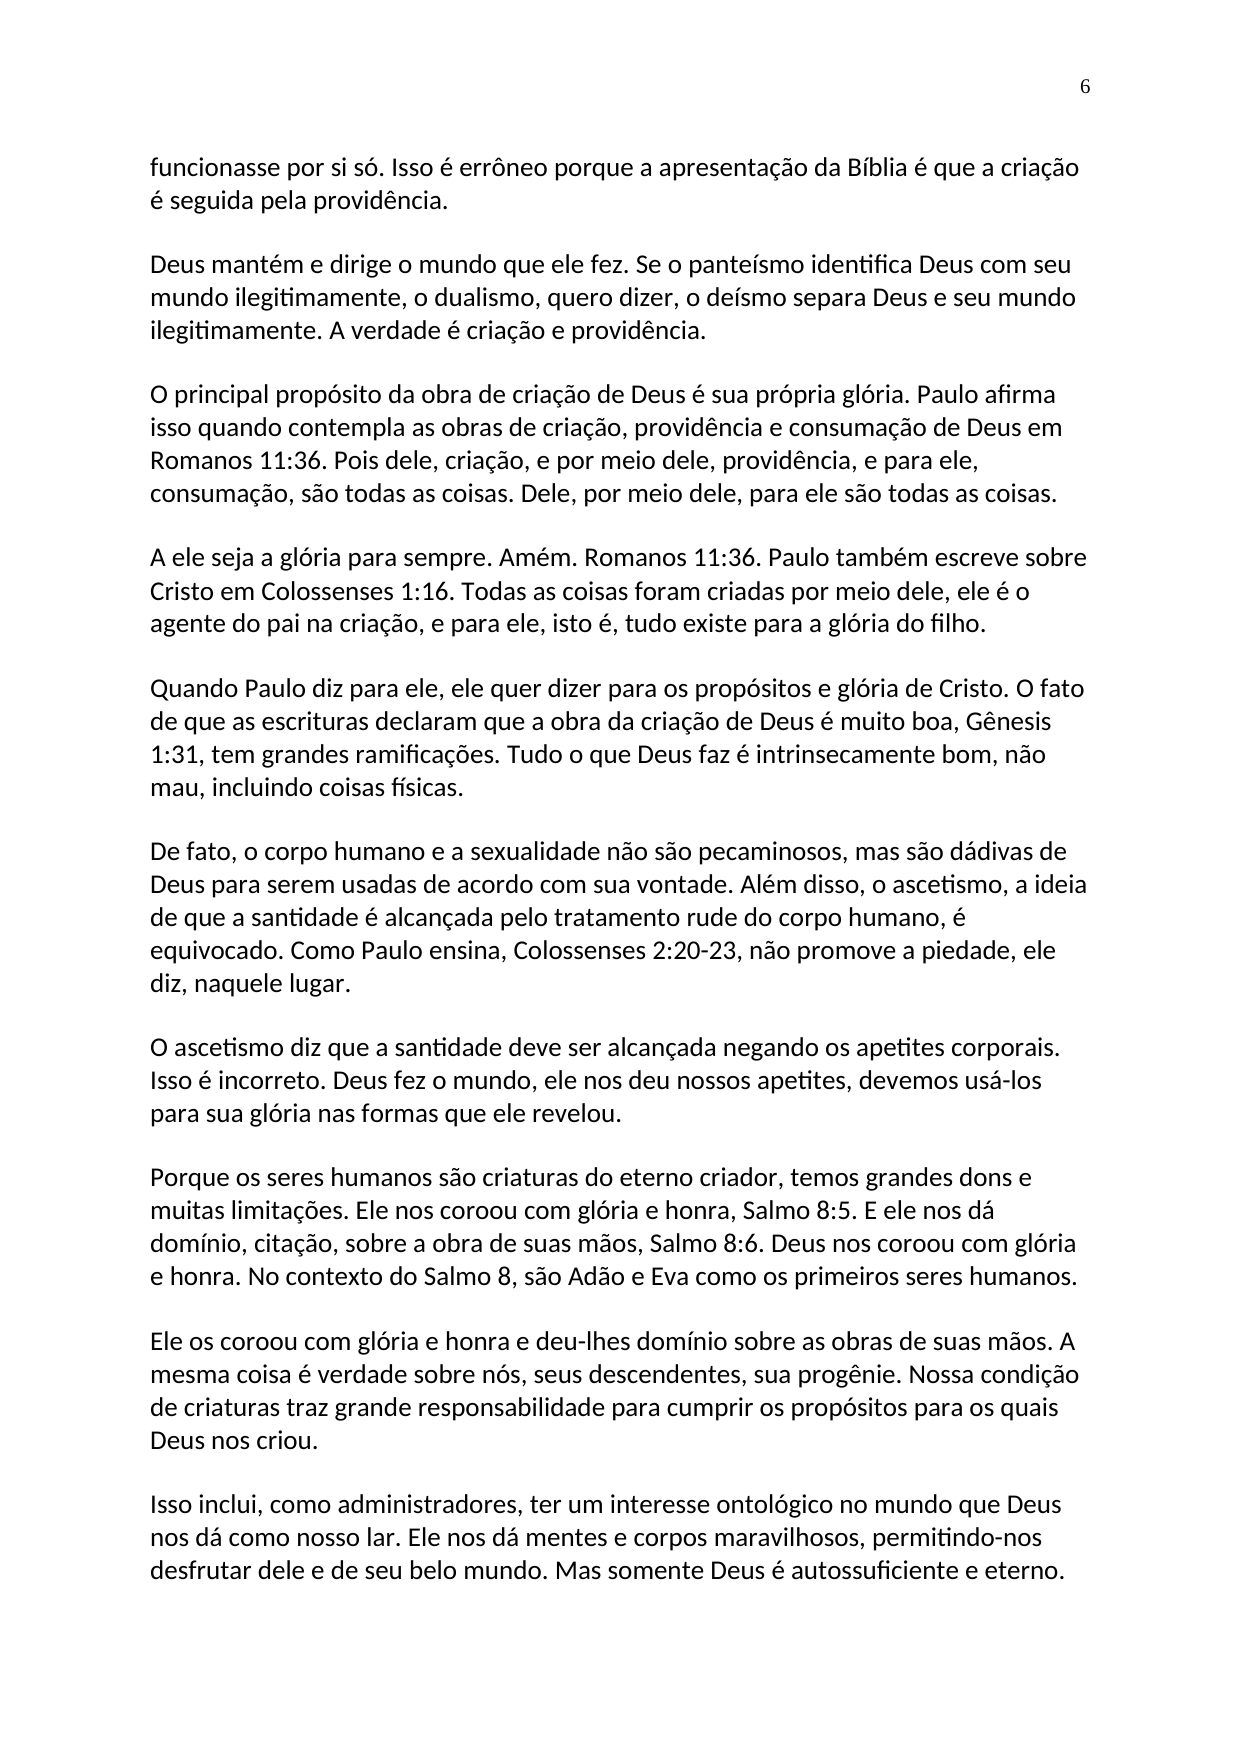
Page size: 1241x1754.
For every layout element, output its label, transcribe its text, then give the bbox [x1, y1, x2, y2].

text Quando Paulo diz para ele, ele quer dizer para os propósitos e glória de Cristo. O fato de que as escrituras declaram que a obra da criação de Deus é muito boa, Gênesis 1:31, tem grandes ramificações. Tudo o que Deus faz é intrinsecamente bom, não mau, incluindo coisas físicas. [150, 671, 1090, 803]
text A ele seja a glória para sempre. Amém. Romanos 11:36. Paulo também escreve sobre Cristo em Colossenses 1:16. Todas as coisas foram criadas por meio dele, ele é o agente do pai na criação, e para ele, isto é, tudo existe para a glória do filho. [150, 541, 1090, 640]
text Deus mantém e dirige o mundo que ele fez. Se o panteísmo identifica Deus com seu mundo ilegitimamente, o dualismo, quero dizer, o deísmo separa Deus e seu mundo ilegitimamente. A verdade é criação e providência. [150, 247, 1090, 346]
text Porque os seres humanos são criaturas do eterno criador, temos grandes dons e muitas limitações. Ele nos coroou com glória e honra, Salmo 8:5. E ele nos dá domínio, citação, sobre a obra de suas mãos, Salmo 8:6. Deus nos coroou com glória e honra. No contexto do Salmo 8, são Adão e Eva como os primeiros seres humanos. [150, 1161, 1090, 1293]
text O principal propósito da obra de criação de Deus é sua própria glória. Paulo afirma isso quando contempla as obras de criação, providência e consumação de Deus em Romanos 11:36. Pois dele, criação, e por meio dele, providência, e para ele, consumação, são todas as coisas. Dele, por meio dele, para ele são todas as coisas. [150, 377, 1090, 509]
text Ele os coroou com glória e honra e deu-lhes domínio sobre as obras de suas mãos. A mesma coisa é verdade sobre nós, seus descendentes, sua progênie. Nossa condição de criaturas traz grande responsabilidade para cumprir os propósitos para os quais Deus nos criou. [150, 1324, 1090, 1456]
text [150, 150, 1090, 216]
text De fato, o corpo humano e a sexualidade não são pecaminosos, mas são dádivas de Deus para serem usadas de acordo com sua vontade. Além disso, o ascetismo, a ideia de que a santidade é alcançada pelo tratamento rude do corpo humano, é equivocado. Como Paulo ensina, Colossenses 2:20-23, não promove a piedade, ele diz, naquele lugar. [150, 834, 1090, 999]
text O ascetismo diz que a santidade deve ser alcançada negando os apetites corporais. Isso é incorreto. Deus fez o mundo, ele nos deu nossos apetites, devemos usá-los para sua glória nas formas que ele revelou. [150, 1030, 1090, 1129]
text Isso inclui, como administradores, ter um interesse ontológico no mundo que Deus nos dá como nosso lar. Ele nos dá mentes e corpos maravilhosos, permitindo-nos desfrutar dele e de seu belo mundo. Mas somente Deus é autossuficiente e eterno. [150, 1487, 1090, 1586]
